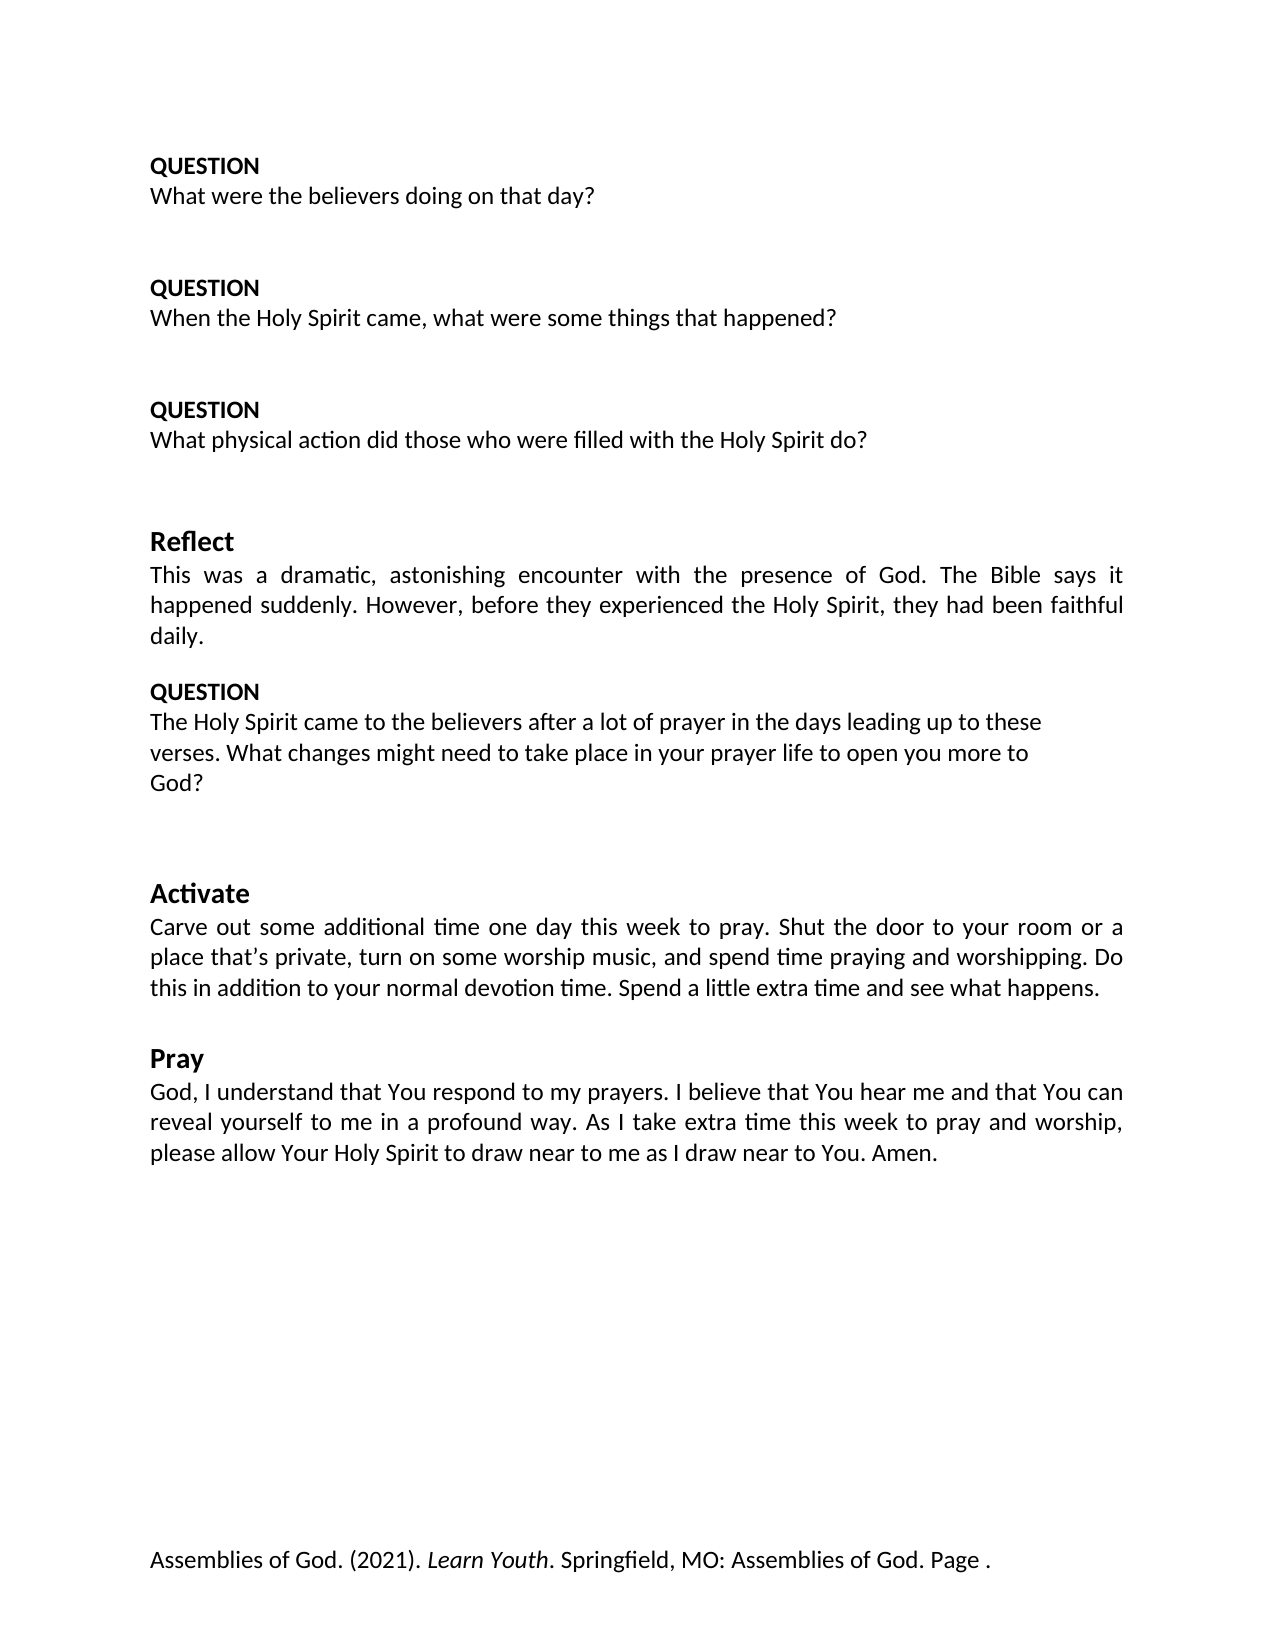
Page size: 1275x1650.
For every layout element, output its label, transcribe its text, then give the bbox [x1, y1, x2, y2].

table_header QUESTION When the Holy Spirit came, what were some things that happened? [150, 272, 1050, 364]
text God, I understand that You respond to my prayers. I believe that You hear me and that You can reveal yourself to me in a profound way. As I take extra time this week to pray and worship, please allow Your Holy Spirit to draw near to me as I draw near to You. Amen. [150, 1076, 1125, 1167]
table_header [150, 150, 1050, 242]
text This was a dramatic, astonishing encounter with the presence of God. The Bible says it happened suddenly. However, before they experienced the Holy Spirit, they had been faithful daily. [150, 559, 1125, 650]
text Carve out some additional time one day this week to pray. Shut the door to your room or a place that’s private, turn on some worship music, and spend time praying and worshipping. Do this in addition to your normal devotion time. Spend a little extra time and see what happens. [150, 911, 1125, 1003]
text Reflect [150, 523, 1125, 559]
table_header QUESTION What physical action did those who were filled with the Holy Spirit do? [150, 394, 1050, 486]
text Activate [150, 875, 1125, 911]
text Pray [150, 1040, 1125, 1076]
table_header QUESTION The Holy Spirit came to the believers after a lot of prayer in the days leading up to these verses. What changes might need to take place in your prayer life to open you more to God? [150, 650, 1050, 838]
